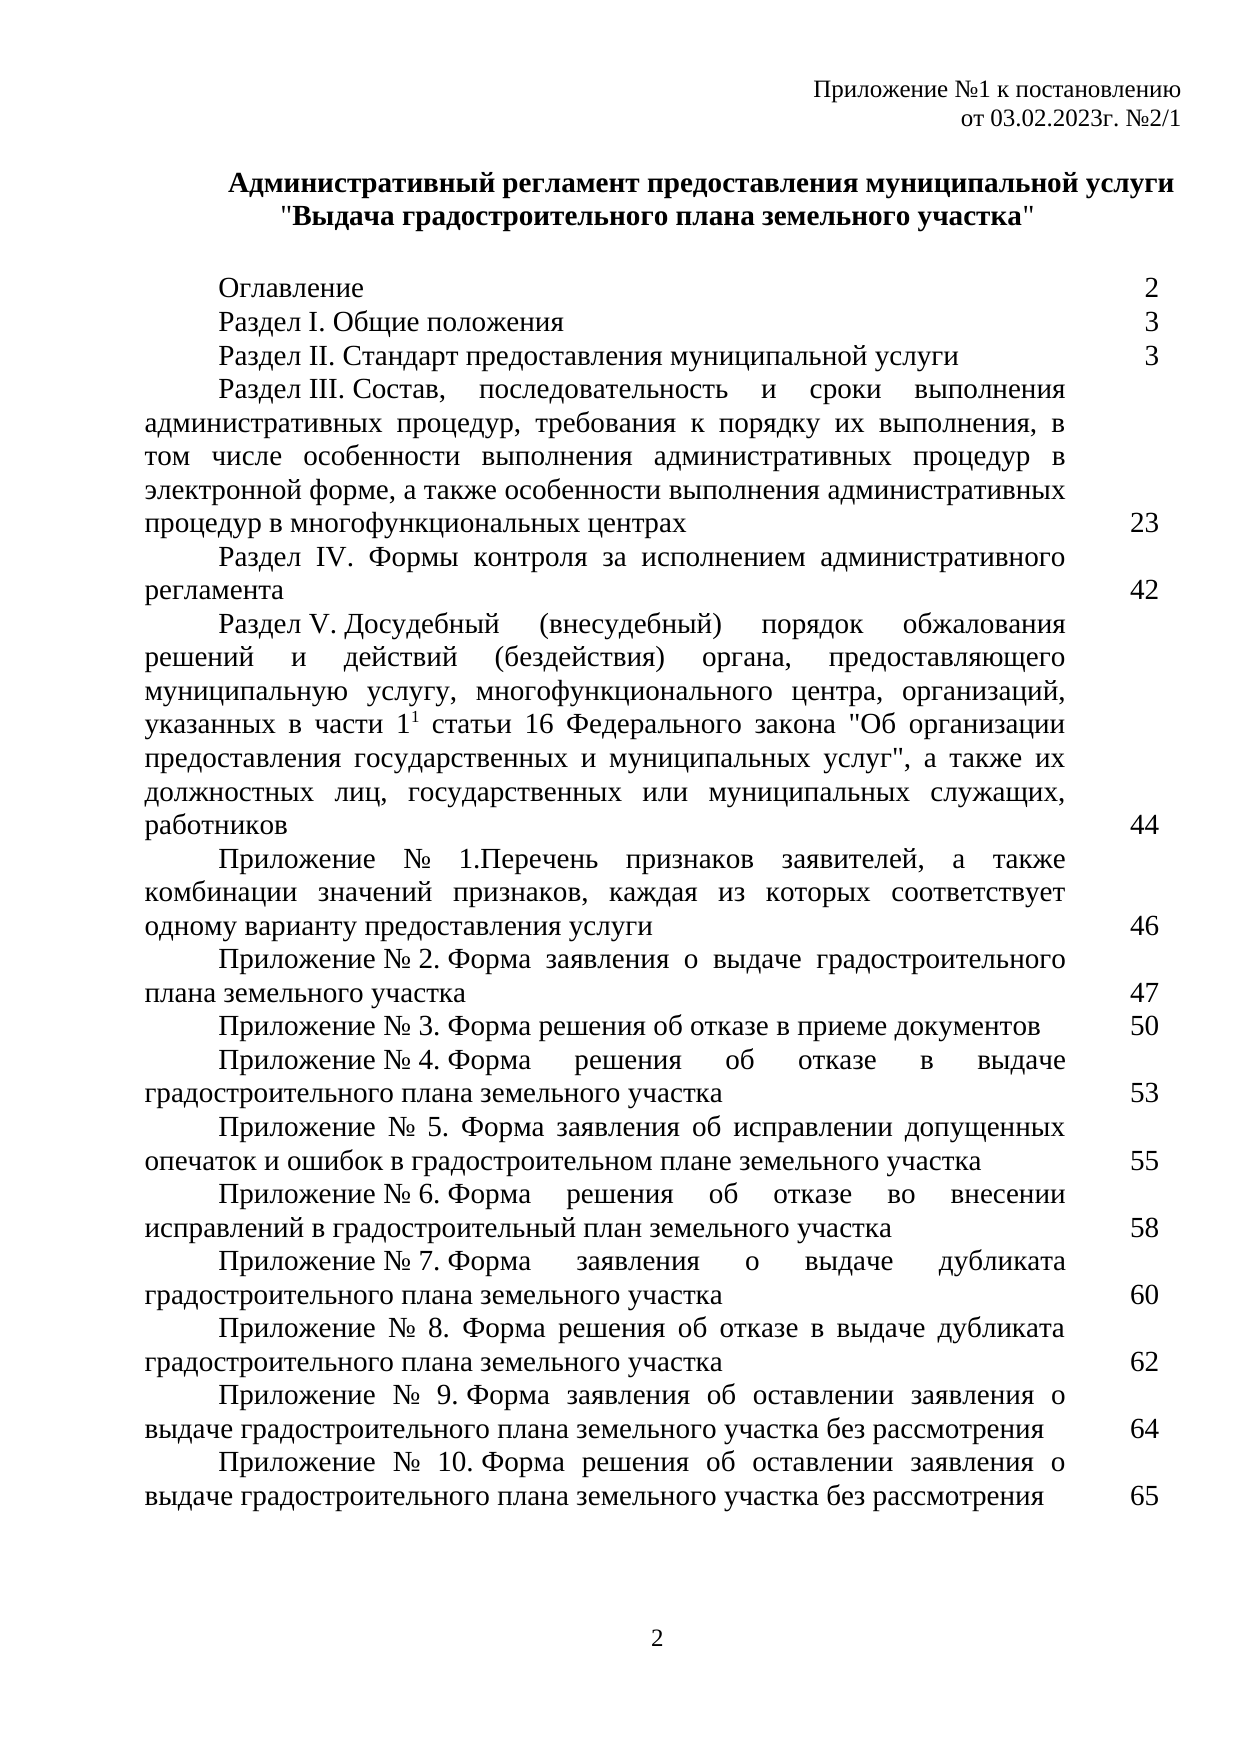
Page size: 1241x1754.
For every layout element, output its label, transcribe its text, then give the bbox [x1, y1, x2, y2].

table_cell 47 [1078, 941, 1170, 1008]
table_cell 23 [1078, 371, 1170, 539]
table_cell Раздел I. Общие положения [133, 304, 1077, 338]
table_cell 58 [1078, 1176, 1170, 1243]
table_cell 55 [1078, 1109, 1170, 1176]
table_cell 64 [1078, 1378, 1170, 1444]
table_cell 65 [1078, 1445, 1170, 1512]
table_cell Раздел III. Состав, последовательность и сроки выполнения административных процедур, требования к порядку их выполнения, в том числе особенности выполнения административных процедур в электронной форме, а также особенности выполнения административных процедур в многофункциональных центрах [133, 371, 1077, 539]
table_cell Приложение № 5. Форма заявления об исправлении допущенных опечаток и ошибок в градостроительном плане земельного участка [133, 1109, 1077, 1176]
table_cell 42 [1078, 539, 1170, 606]
text от 03.02.2023г. №2/1 [133, 103, 1181, 131]
table_cell 3 [1078, 304, 1170, 338]
table_cell Приложение № 9. Форма заявления об оставлении заявления о выдаче градостроительного плана земельного участка без рассмотрения [133, 1378, 1077, 1444]
table_cell Приложение № 2. Форма заявления о выдаче градостроительного плана земельного участка [133, 941, 1077, 1008]
table_cell Приложение № 1.Перечень признаков заявителей, а также комбинации значений признаков, каждая из которых соответствует одному варианту предоставления услуги [133, 841, 1077, 941]
table_cell 60 [1078, 1243, 1170, 1310]
text Административный регламент предоставления муниципальной услуги "Выдача градостроительного плана земельного участка" [133, 165, 1181, 232]
table_header 2 [1078, 232, 1170, 304]
table_cell 44 [1078, 606, 1170, 841]
table_cell Раздел IV. Формы контроля за исполнением административного регламента [133, 539, 1077, 606]
table_cell 3 [1078, 338, 1170, 371]
table_cell 53 [1078, 1042, 1170, 1109]
table_cell Приложение № 10. Форма решения об оставлении заявления о выдаче градостроительного плана земельного участка без рассмотрения [133, 1445, 1077, 1512]
table_cell 46 [1078, 841, 1170, 941]
table_cell 62 [1078, 1310, 1170, 1377]
table_cell Приложение № 4. Форма решения об отказе в выдаче градостроительного плана земельного участка [133, 1042, 1077, 1109]
table_header Оглавление [133, 232, 1077, 304]
table_cell Приложение № 8. Форма решения об отказе в выдаче дубликата градостроительного плана земельного участка [133, 1310, 1077, 1377]
table_cell 50 [1078, 1009, 1170, 1042]
table_cell Приложение № 6. Форма решения об отказе во внесении исправлений в градостроительный план земельного участка [133, 1176, 1077, 1243]
table_cell Раздел II. Стандарт предоставления муниципальной услуги [133, 338, 1077, 371]
table_cell Приложение № 7. Форма заявления о выдаче дубликата градостроительного плана земельного участка [133, 1243, 1077, 1310]
table_cell Приложение № 3. Форма решения об отказе в приеме документов [133, 1009, 1077, 1042]
table_cell Раздел V. Досудебный (внесудебный) порядок обжалования решений и действий (бездействия) органа, предоставляющего муниципальную услугу, многофункционального центра, организаций, указанных в части 11 статьи 16 Федерального закона "Об организации предоставления государственных и муниципальных услуг", а также их должностных лиц, государственных или муниципальных служащих, работников [133, 606, 1077, 841]
text Приложение №1 к постановлению [133, 74, 1181, 103]
